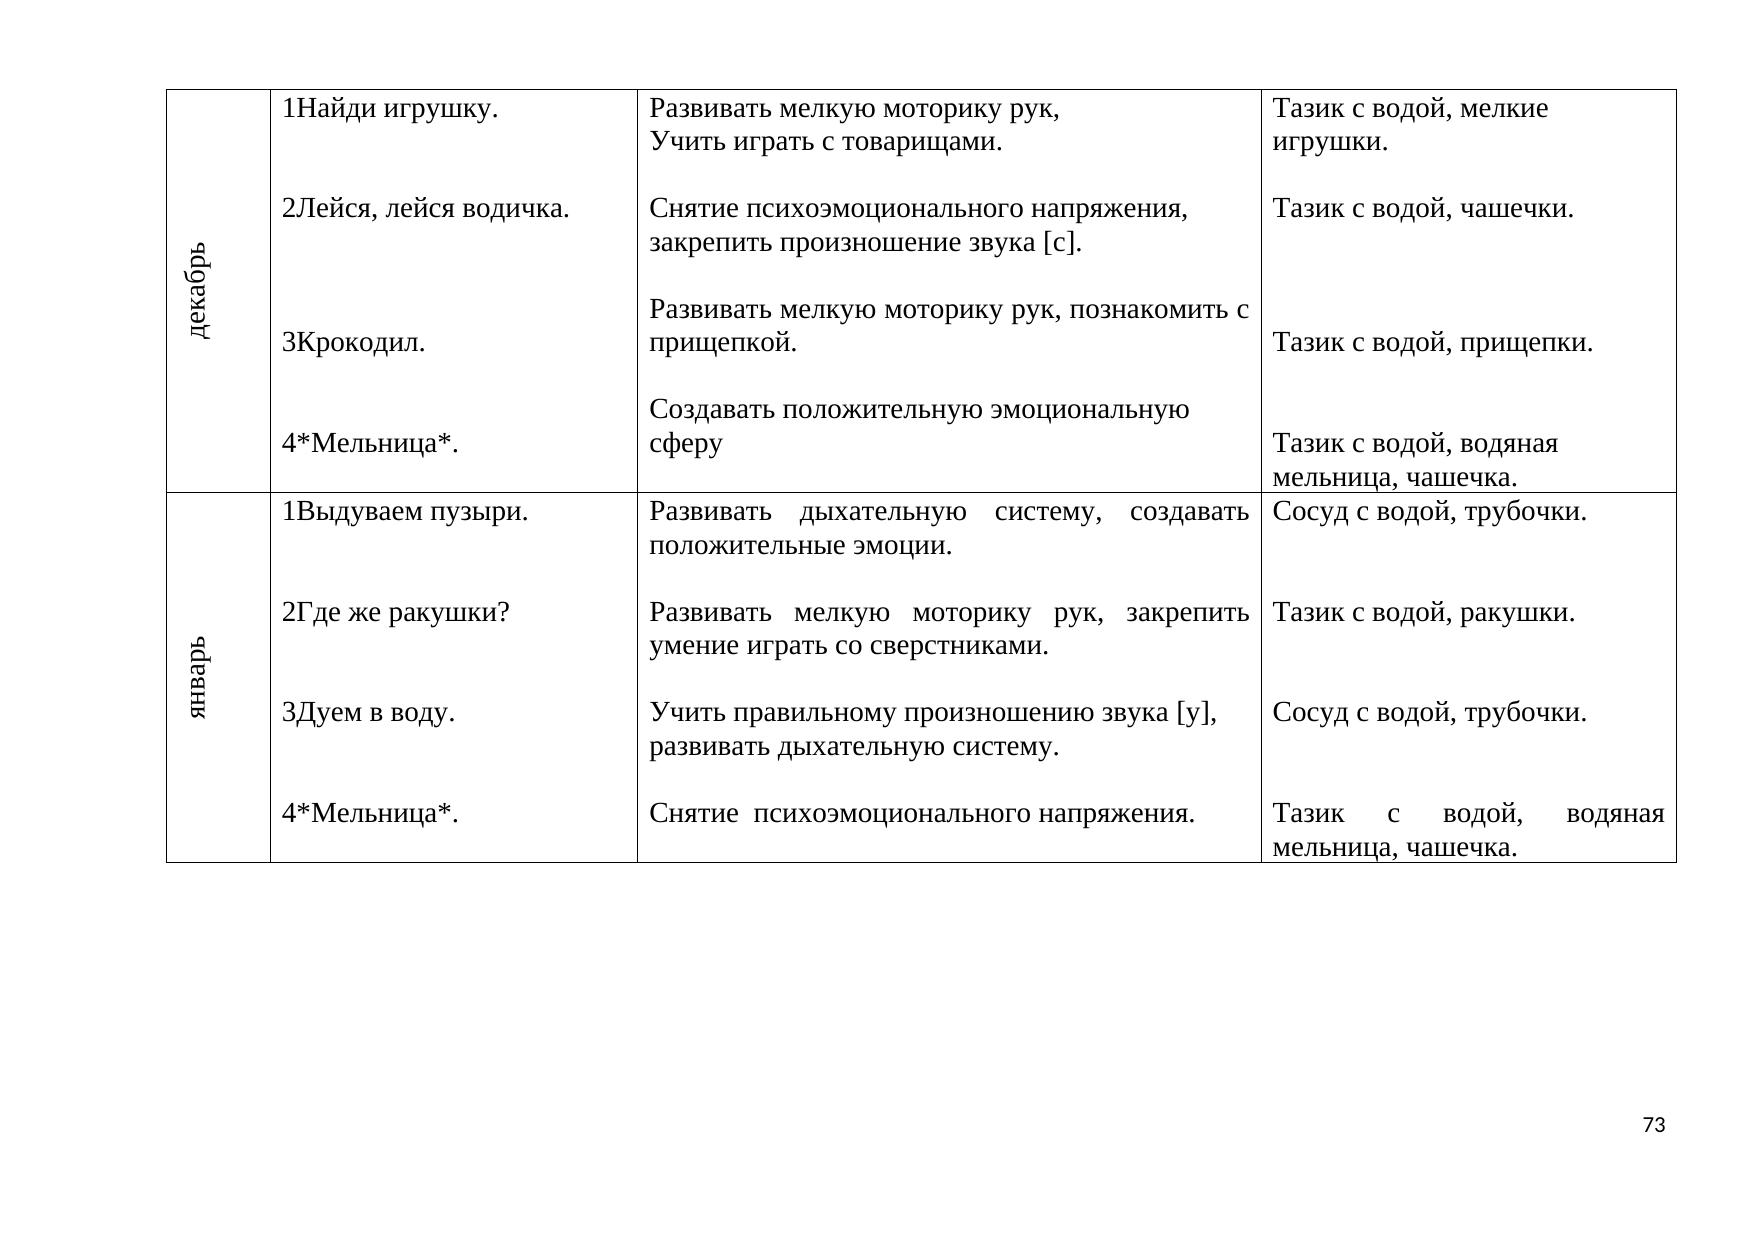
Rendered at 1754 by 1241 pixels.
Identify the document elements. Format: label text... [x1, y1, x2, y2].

table_cell 1Выдуваем пузыри. 2Где же ракушки? 3Дуем в воду. 4*Мельница*. [271, 493, 637, 862]
table_cell Развивать дыхательную систему, создавать положительные эмоции. Развивать мелкую моторику рук, закрепить умение играть со сверстниками. Учить правильному произношению звука [у], развивать дыхательную систему. Снятие психоэмоционального напряжения. [638, 493, 1261, 862]
table_cell декабрь [167, 90, 270, 492]
table_cell Сосуд с водой, трубочки. Тазик с водой, ракушки. Сосуд с водой, трубочки. Тазик с водой, водяная мельница, чашечка. [1262, 493, 1676, 862]
table_cell Тазик с водой, мелкие игрушки. Тазик с водой, чашечки. Тазик с водой, прищепки. Тазик с водой, водяная мельница, чашечка. [1262, 90, 1676, 492]
table_cell 1Найди игрушку. 2Лейся, лейся водичка. 3Крокодил. 4*Мельница*. [271, 90, 637, 492]
table_cell январь [167, 493, 270, 862]
table_cell Развивать мелкую моторику рук, Учить играть с товарищами. Снятие психоэмоционального напряжения, закрепить произношение звука [с]. Развивать мелкую моторику рук, познакомить с прищепкой. Создавать положительную эмоциональную сферу [638, 90, 1261, 492]
